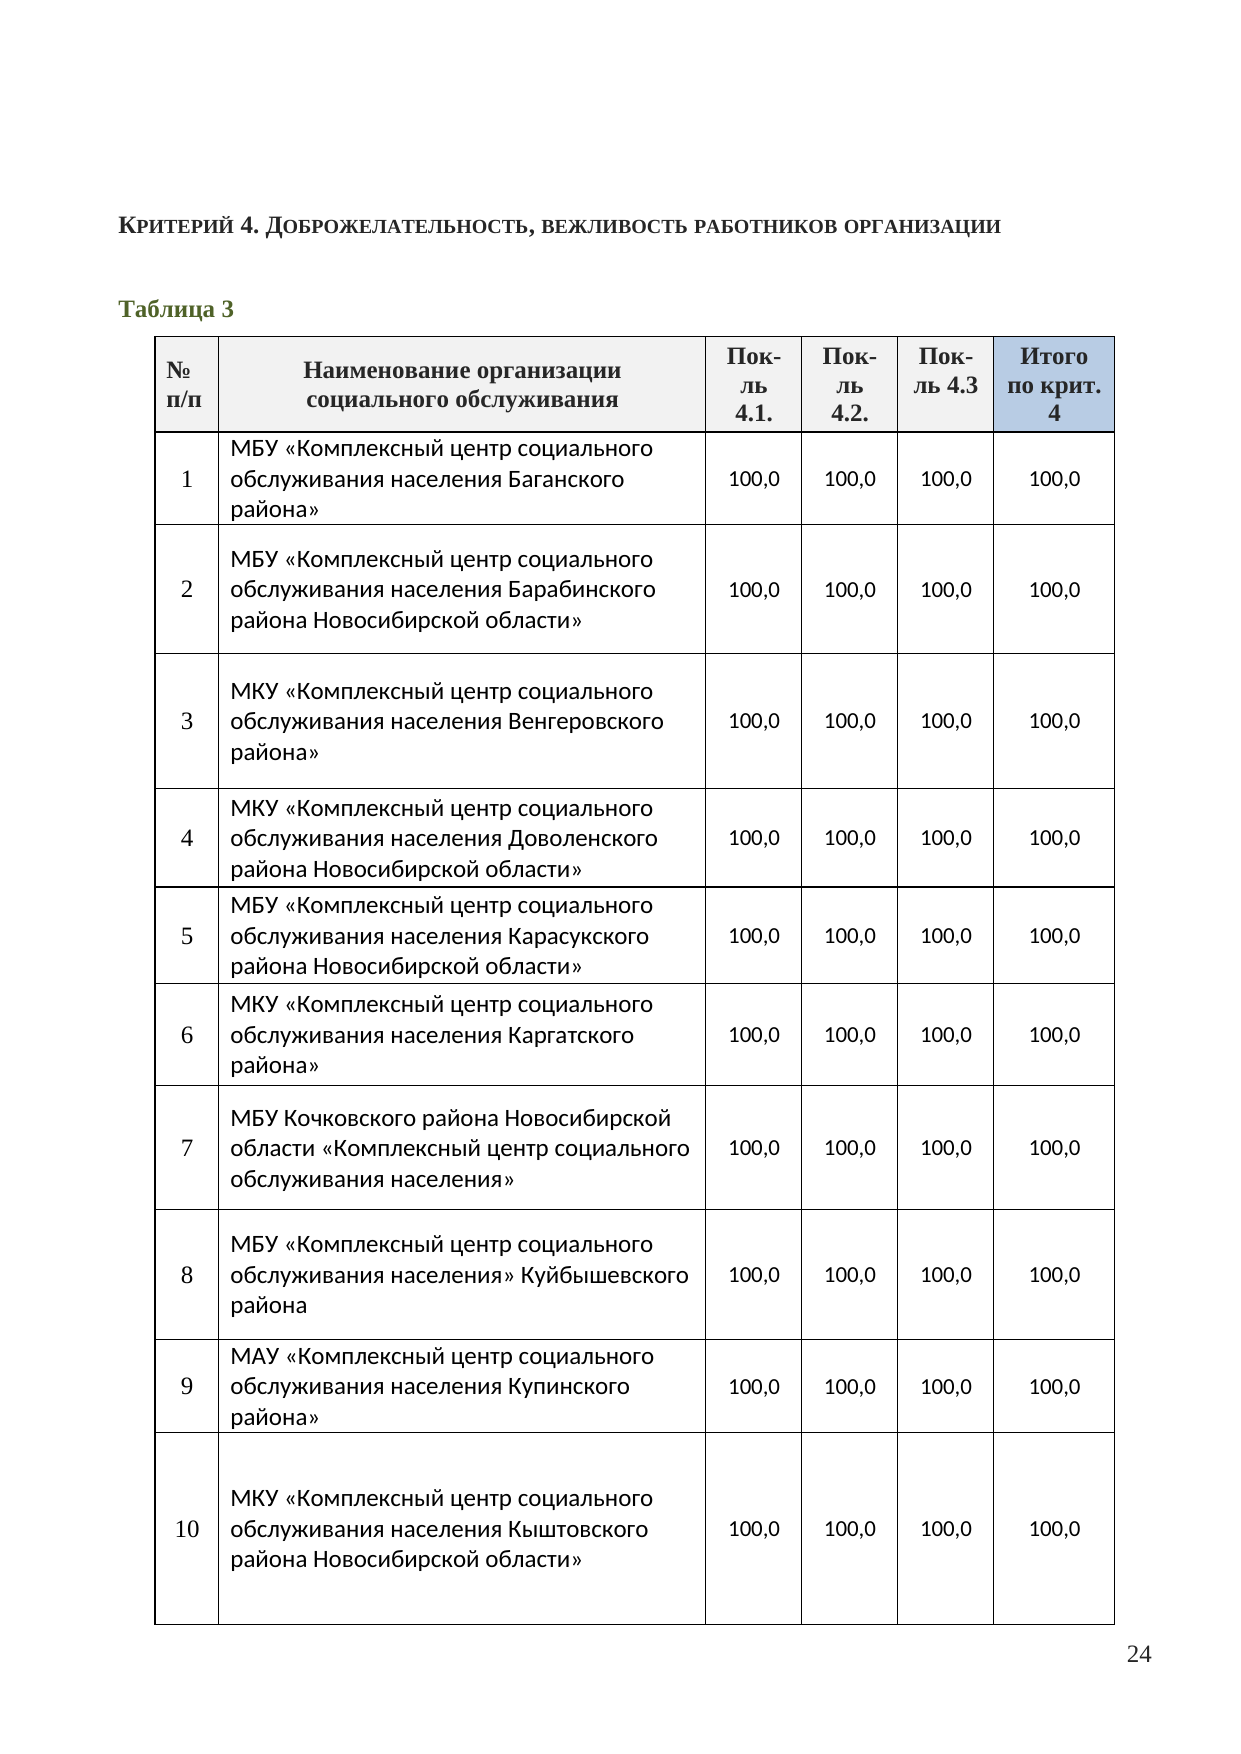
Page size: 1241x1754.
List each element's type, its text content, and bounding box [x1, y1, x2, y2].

table_cell МБУ «Комплексный центр социального обслуживания населения» Куйбышевского района [219, 1210, 705, 1339]
table_cell 100,0 [994, 525, 1114, 653]
table_cell 100,0 [898, 433, 993, 524]
table_cell 100,0 [706, 654, 801, 788]
table_cell 100,0 [898, 789, 993, 886]
table_cell 100,0 [706, 1433, 801, 1624]
table_cell 100,0 [706, 525, 801, 653]
table_cell 100,0 [706, 433, 801, 524]
table_cell 100,0 [706, 984, 801, 1085]
table_cell МКУ «Комплексный центр социального обслуживания населения Доволенского района Новосибирской области» [219, 789, 705, 886]
table_cell 100,0 [802, 789, 897, 886]
table_cell 100,0 [802, 1340, 897, 1432]
table_cell 100,0 [994, 888, 1114, 983]
table_cell 100,0 [802, 654, 897, 788]
table_header Пок-ль 4.3 [898, 337, 993, 431]
table_cell 7 [156, 1086, 218, 1209]
table_cell МКУ «Комплексный центр социального обслуживания населения Каргатского района» [219, 984, 705, 1085]
subtitle Критерий 4. Доброжелательность, вежливость работников организации [118, 210, 1152, 239]
table_cell 100,0 [994, 789, 1114, 886]
table_cell 100,0 [802, 1210, 897, 1339]
table_cell 100,0 [898, 888, 993, 983]
table_cell МКУ «Комплексный центр социального обслуживания населения Венгеровского района» [219, 654, 705, 788]
table_cell МБУ «Комплексный центр социального обслуживания населения Баганского района» [219, 433, 705, 524]
table_cell 100,0 [994, 984, 1114, 1085]
table_header Пок-ль 4.2. [802, 337, 897, 431]
table_cell 100,0 [802, 525, 897, 653]
table_cell 100,0 [898, 984, 993, 1085]
table_header Пок-ль 4.1. [706, 337, 801, 431]
table_cell 100,0 [994, 433, 1114, 524]
table_cell МБУ «Комплексный центр социального обслуживания населения Карасукского района Новосибирской области» [219, 888, 705, 983]
table_cell 100,0 [898, 1340, 993, 1432]
table_header № п/п [156, 337, 218, 431]
table_cell 6 [156, 984, 218, 1085]
table_header Итого по крит. 4 [994, 337, 1114, 431]
table_cell 1 [156, 433, 218, 524]
table_cell 100,0 [994, 1210, 1114, 1339]
table_cell 100,0 [802, 888, 897, 983]
table_cell 100,0 [706, 1340, 801, 1432]
table_cell 100,0 [802, 984, 897, 1085]
table_cell 5 [156, 888, 218, 983]
table_cell 9 [156, 1340, 218, 1432]
table_cell 8 [156, 1210, 218, 1339]
table_cell 100,0 [802, 1433, 897, 1624]
table_cell 2 [156, 525, 218, 653]
table_cell МБУ Кочковского района Новосибирской области «Комплексный центр социального обслуживания населения» [219, 1086, 705, 1209]
table_cell 100,0 [898, 654, 993, 788]
table_cell 100,0 [898, 1086, 993, 1209]
table_cell 100,0 [994, 1340, 1114, 1432]
table_cell 10 [156, 1433, 218, 1624]
table_cell 100,0 [898, 525, 993, 653]
table_header Наименование организации социального обслуживания [219, 337, 705, 431]
table_cell 100,0 [706, 888, 801, 983]
table_cell МБУ «Комплексный центр социального обслуживания населения Барабинского района Новосибирской области» [219, 525, 705, 653]
table_cell 100,0 [898, 1433, 993, 1624]
table_cell 100,0 [706, 1086, 801, 1209]
table_cell 100,0 [994, 654, 1114, 788]
table_cell 100,0 [802, 1086, 897, 1209]
table_cell МКУ «Комплексный центр социального обслуживания населения Кыштовского района Новосибирской области» [219, 1433, 705, 1624]
text Таблица 3 [118, 294, 1152, 323]
table_cell 100,0 [802, 433, 897, 524]
table_cell 4 [156, 789, 218, 886]
table_cell 100,0 [706, 1210, 801, 1339]
table_cell 100,0 [706, 789, 801, 886]
table_cell 100,0 [994, 1433, 1114, 1624]
table_cell МАУ «Комплексный центр социального обслуживания населения Купинского района» [219, 1340, 705, 1432]
table_cell 3 [156, 654, 218, 788]
table_cell 100,0 [898, 1210, 993, 1339]
table_cell 100,0 [994, 1086, 1114, 1209]
